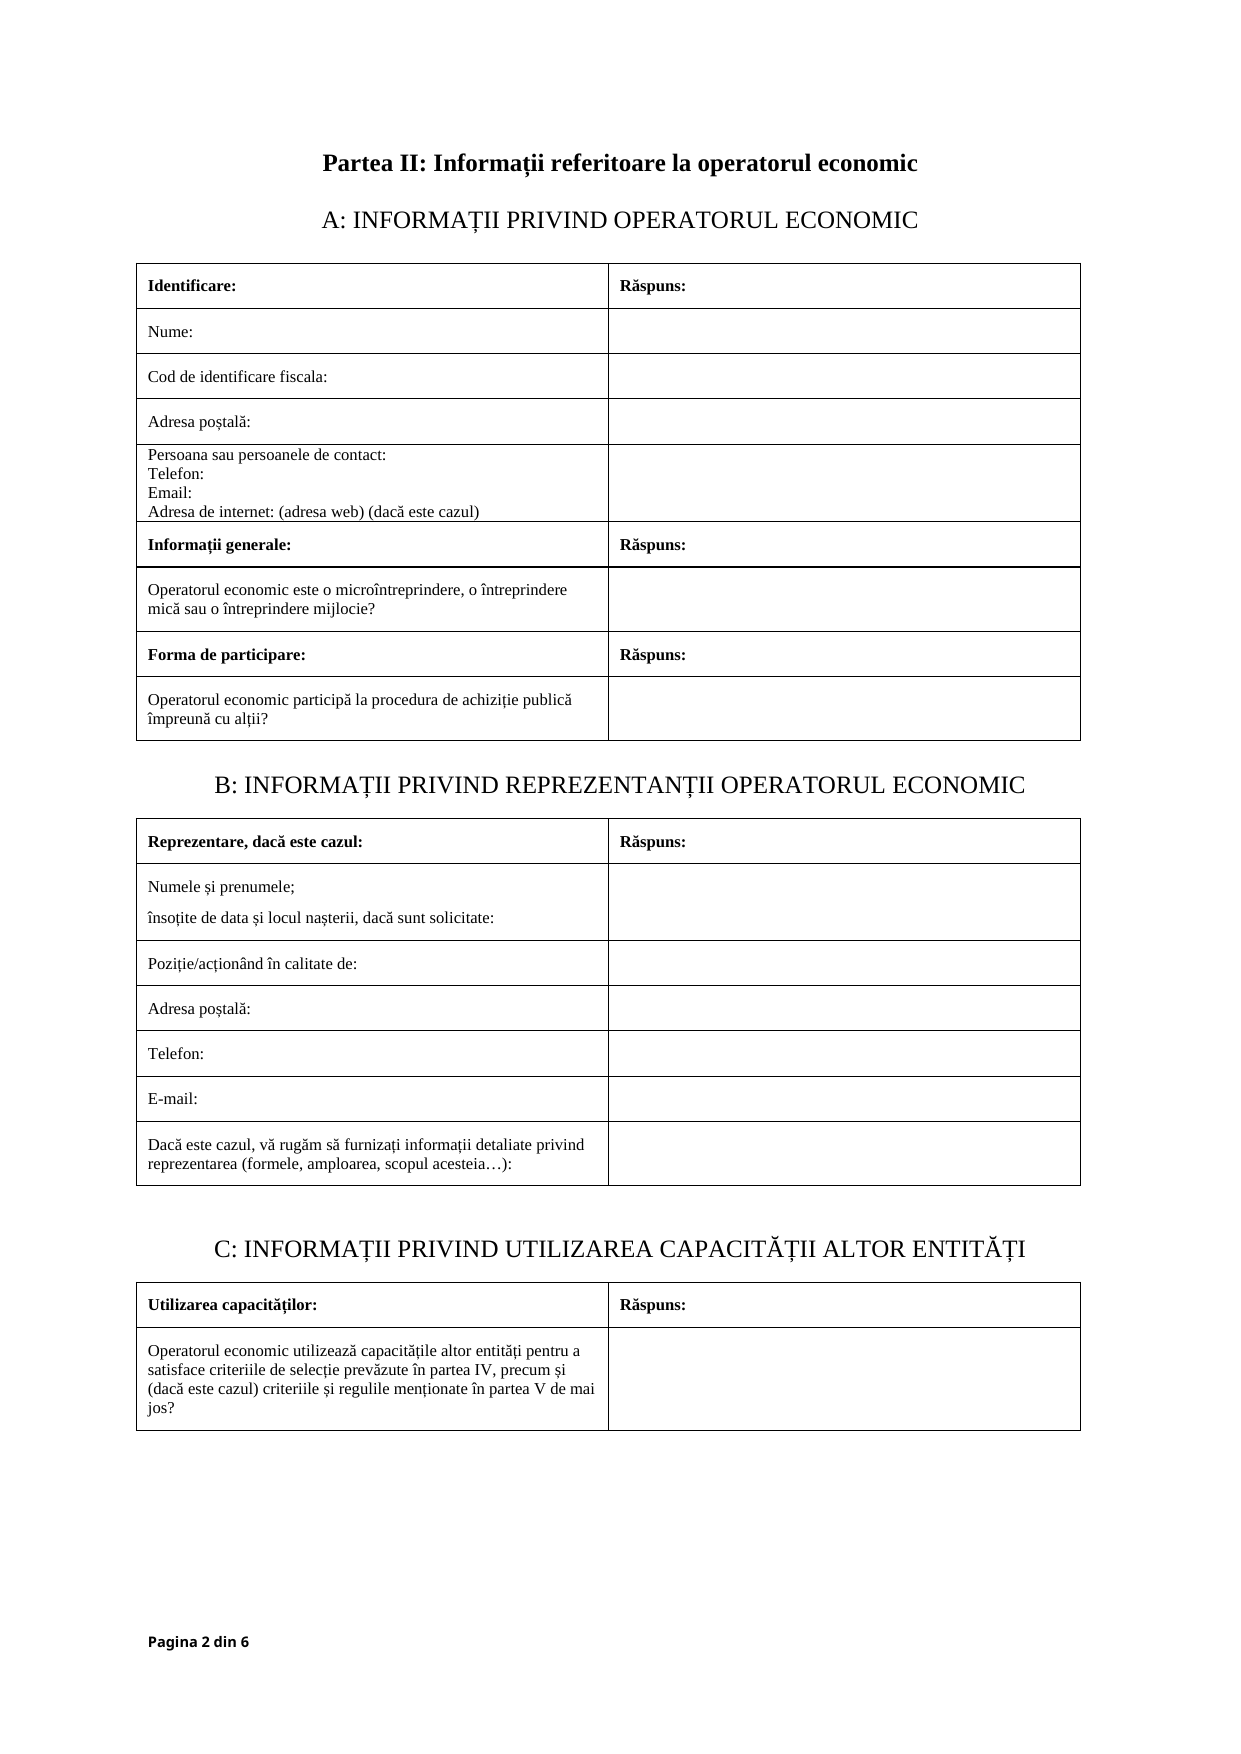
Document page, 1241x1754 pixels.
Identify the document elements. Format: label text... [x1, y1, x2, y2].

table_cell Adresa poștală: [137, 986, 608, 1030]
table_header Răspuns: [609, 1283, 1080, 1327]
text C: INFORMAȚII PRIVIND UTILIZAREA CAPACITĂȚII ALTOR ENTITĂȚI [148, 1234, 1093, 1263]
table_cell Forma de participare: [137, 632, 608, 676]
table_cell Poziție/acționând în calitate de: [137, 941, 608, 985]
table_cell Persoana sau persoanele de contact: Telefon: Email: Adresa de internet: (adresa web) (dacă este cazul) [137, 445, 608, 521]
text B: INFORMAȚII PRIVIND REPREZENTANȚII OPERATORUL ECONOMIC [148, 770, 1093, 799]
table_header Reprezentare, dacă este cazul: [137, 819, 608, 863]
table_cell [609, 1031, 1080, 1076]
table_cell [609, 445, 1080, 521]
table_cell Răspuns: [609, 632, 1080, 676]
table_cell [609, 986, 1080, 1030]
table_cell Operatorul economic este o microîntreprindere, o întreprindere mică sau o întreprindere mijlocie? [137, 568, 608, 631]
table_cell Cod de identificare fiscala: [137, 354, 608, 398]
table_header Identificare: [137, 264, 608, 308]
table_cell Operatorul economic participă la procedura de achiziție publică împreună cu alții? [137, 677, 608, 740]
table_cell Operatorul economic utilizează capacitățile altor entități pentru a satisface criteriile de selecție prevăzute în partea IV, precum și (dacă este cazul) criteriile și regulile menționate în partea V de mai jos? [137, 1328, 608, 1429]
table_cell [609, 864, 1080, 940]
table_header Răspuns: [609, 819, 1080, 863]
table_cell [609, 1122, 1080, 1185]
table_cell [609, 941, 1080, 985]
table_header Răspuns: [609, 264, 1080, 308]
table_cell [609, 354, 1080, 398]
table_cell Adresa poștală: [137, 399, 608, 443]
table_header Utilizarea capacităților: [137, 1283, 608, 1327]
text A: INFORMAȚII PRIVIND OPERATORUL ECONOMIC [148, 205, 1093, 234]
table_cell [609, 1077, 1080, 1121]
table_cell Răspuns: [609, 522, 1080, 566]
table_cell Informații generale: [137, 522, 608, 566]
table_cell [609, 568, 1080, 631]
table_cell Nume: [137, 309, 608, 353]
table_cell Numele și prenumele; însoțite de data și locul nașterii, dacă sunt solicitate: [137, 864, 608, 940]
table_cell [609, 1328, 1080, 1429]
text Partea II: Informații referitoare la operatorul economic [148, 148, 1093, 176]
table_cell [609, 309, 1080, 353]
table_cell [609, 677, 1080, 740]
table_cell Dacă este cazul, vă rugăm să furnizați informații detaliate privind reprezentarea (formele, amploarea, scopul acesteia…): [137, 1122, 608, 1185]
table_cell [609, 399, 1080, 443]
table_cell E-mail: [137, 1077, 608, 1121]
table_cell Telefon: [137, 1031, 608, 1076]
